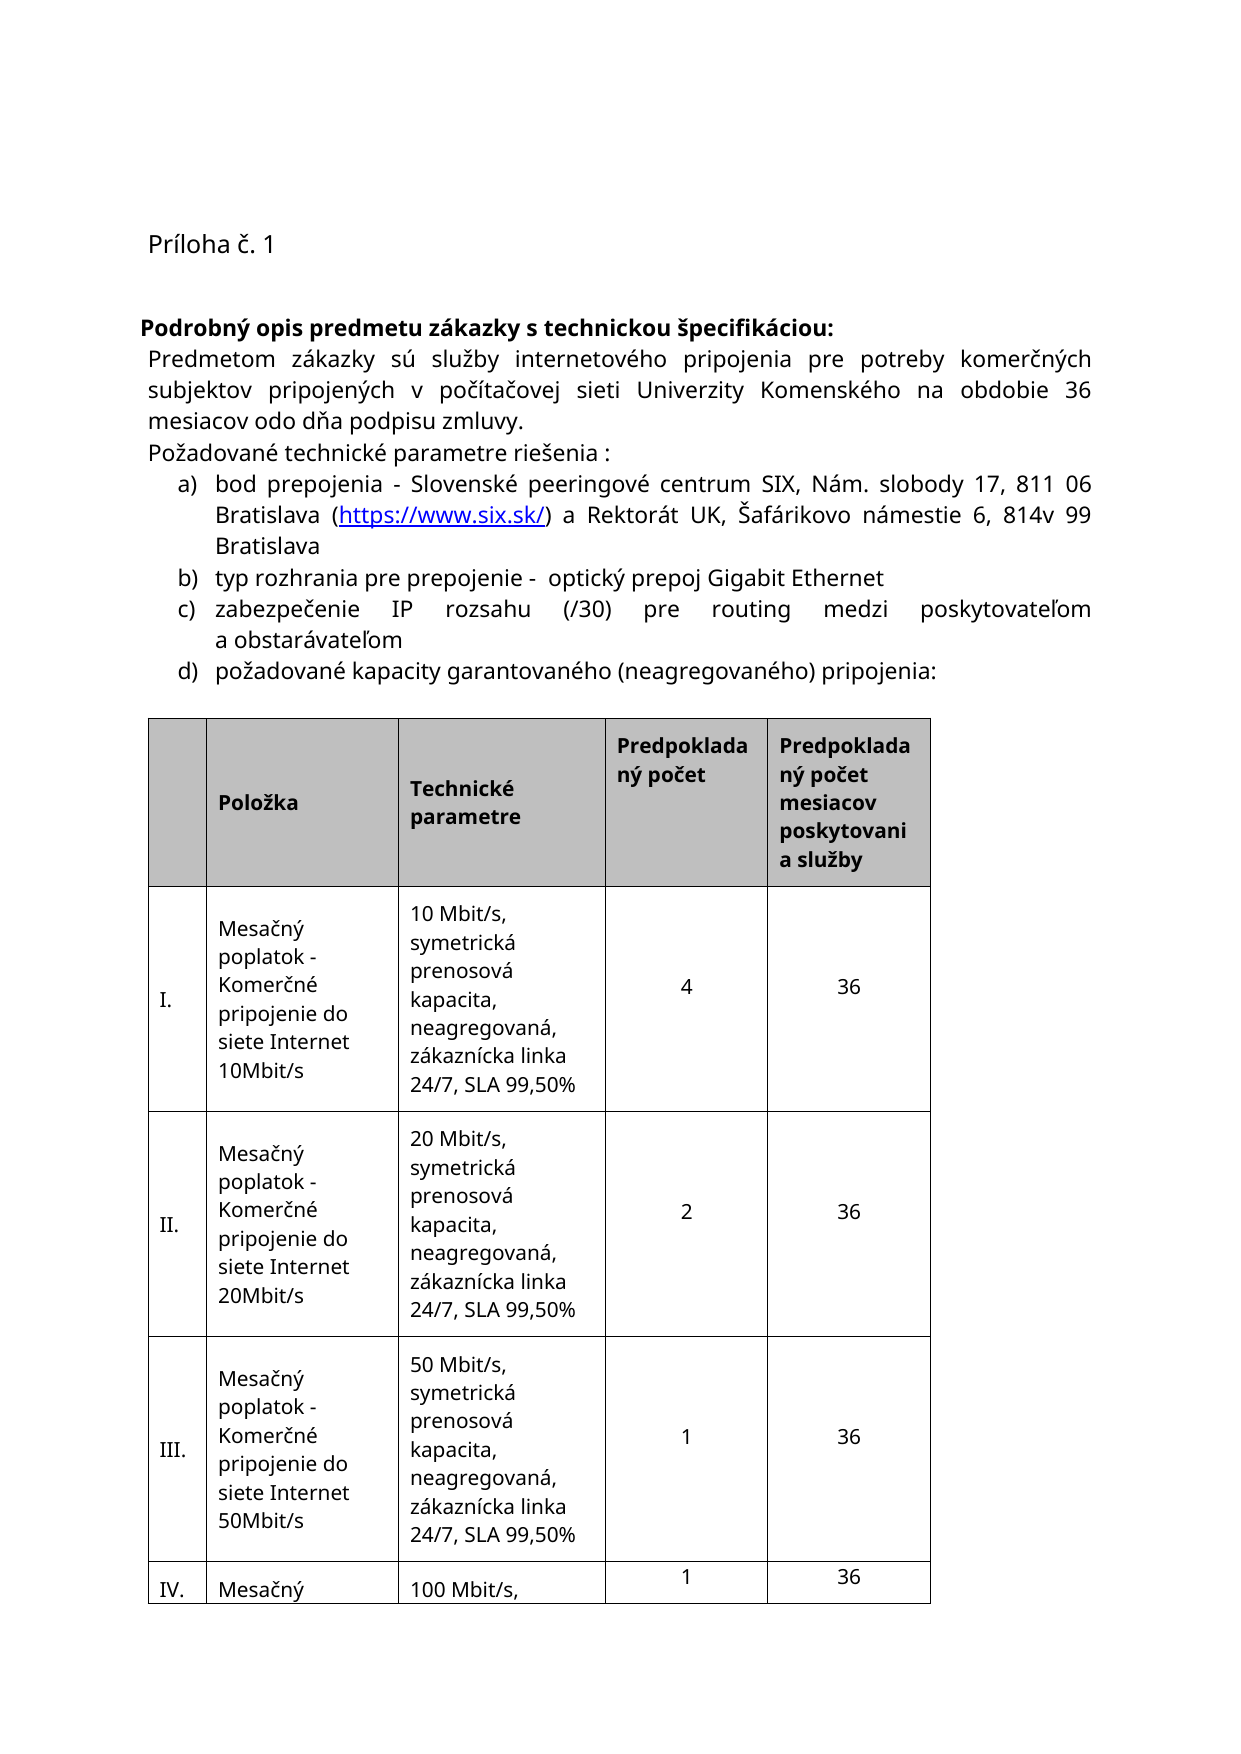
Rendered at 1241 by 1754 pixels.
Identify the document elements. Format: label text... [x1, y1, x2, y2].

table_cell II. [149, 1112, 206, 1336]
table_cell 36 [768, 1112, 930, 1336]
list typ rozhrania pre prepojenie - optický prepoj Gigabit Ethernet [177, 561, 1093, 593]
table_cell 2 [606, 1112, 767, 1336]
table_header Predpokladaný počet [606, 719, 767, 886]
table_cell 50 Mbit/s, symetrická prenosová kapacita, neagregovaná, zákaznícka linka 24/7, SLA 99,50% [399, 1337, 605, 1561]
table_cell 36 [768, 1562, 930, 1603]
table_header Predpokladaný počet mesiacov poskytovania služby [768, 719, 930, 886]
table_cell III. [149, 1337, 206, 1561]
list zabezpečenie IP rozsahu (/30) pre routing medzi poskytovateľom a obstarávateľom [177, 593, 1093, 655]
text Príloha č. 1 [148, 195, 1093, 261]
table_cell Mesačný poplatok - Komerčné pripojenie do siete Internet 10Mbit/s [207, 887, 398, 1111]
table_cell Mesačný poplatok - Komerčné pripojenie do siete Internet 50Mbit/s [207, 1337, 398, 1561]
list bod prepojenia - Slovenské peeringové centrum SIX, Nám. slobody 17, 811 06 Bratislava (https://www.six.sk/) a Rektorát UK, Šafárikovo námestie 6, 814v 99 Bratislava [177, 468, 1093, 561]
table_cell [399, 1562, 605, 1603]
text Požadované technické parametre riešenia : [148, 436, 1093, 468]
table_cell 10 Mbit/s, symetrická prenosová kapacita, neagregovaná, zákaznícka linka 24/7, SLA 99,50% [399, 887, 605, 1111]
table_cell 1 [606, 1337, 767, 1561]
table_cell 20 Mbit/s, symetrická prenosová kapacita, neagregovaná, zákaznícka linka 24/7, SLA 99,50% [399, 1112, 605, 1336]
list požadované kapacity garantovaného (neagregovaného) pripojenia: [177, 655, 1093, 686]
table_cell 36 [768, 1337, 930, 1561]
table_cell IV. [149, 1562, 206, 1603]
table_cell I. [149, 887, 206, 1111]
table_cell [207, 1562, 398, 1603]
table_cell 1 [606, 1562, 767, 1603]
table_cell 4 [606, 887, 767, 1111]
table_cell Mesačný poplatok - Komerčné pripojenie do siete Internet 20Mbit/s [207, 1112, 398, 1336]
table_header Technické parametre [399, 719, 605, 886]
table_header [149, 719, 206, 886]
table_header Položka [207, 719, 398, 886]
text Predmetom zákazky sú služby internetového pripojenia pre potreby komerčných subjektov pripojených v počítačovej sieti Univerzity Komenského na obdobie 36 mesiacov odo dňa podpisu zmluvy. [148, 343, 1093, 436]
text Podrobný opis predmetu zákazky s technickou špecifikáciou: [140, 311, 1093, 343]
table_cell 36 [768, 887, 930, 1111]
